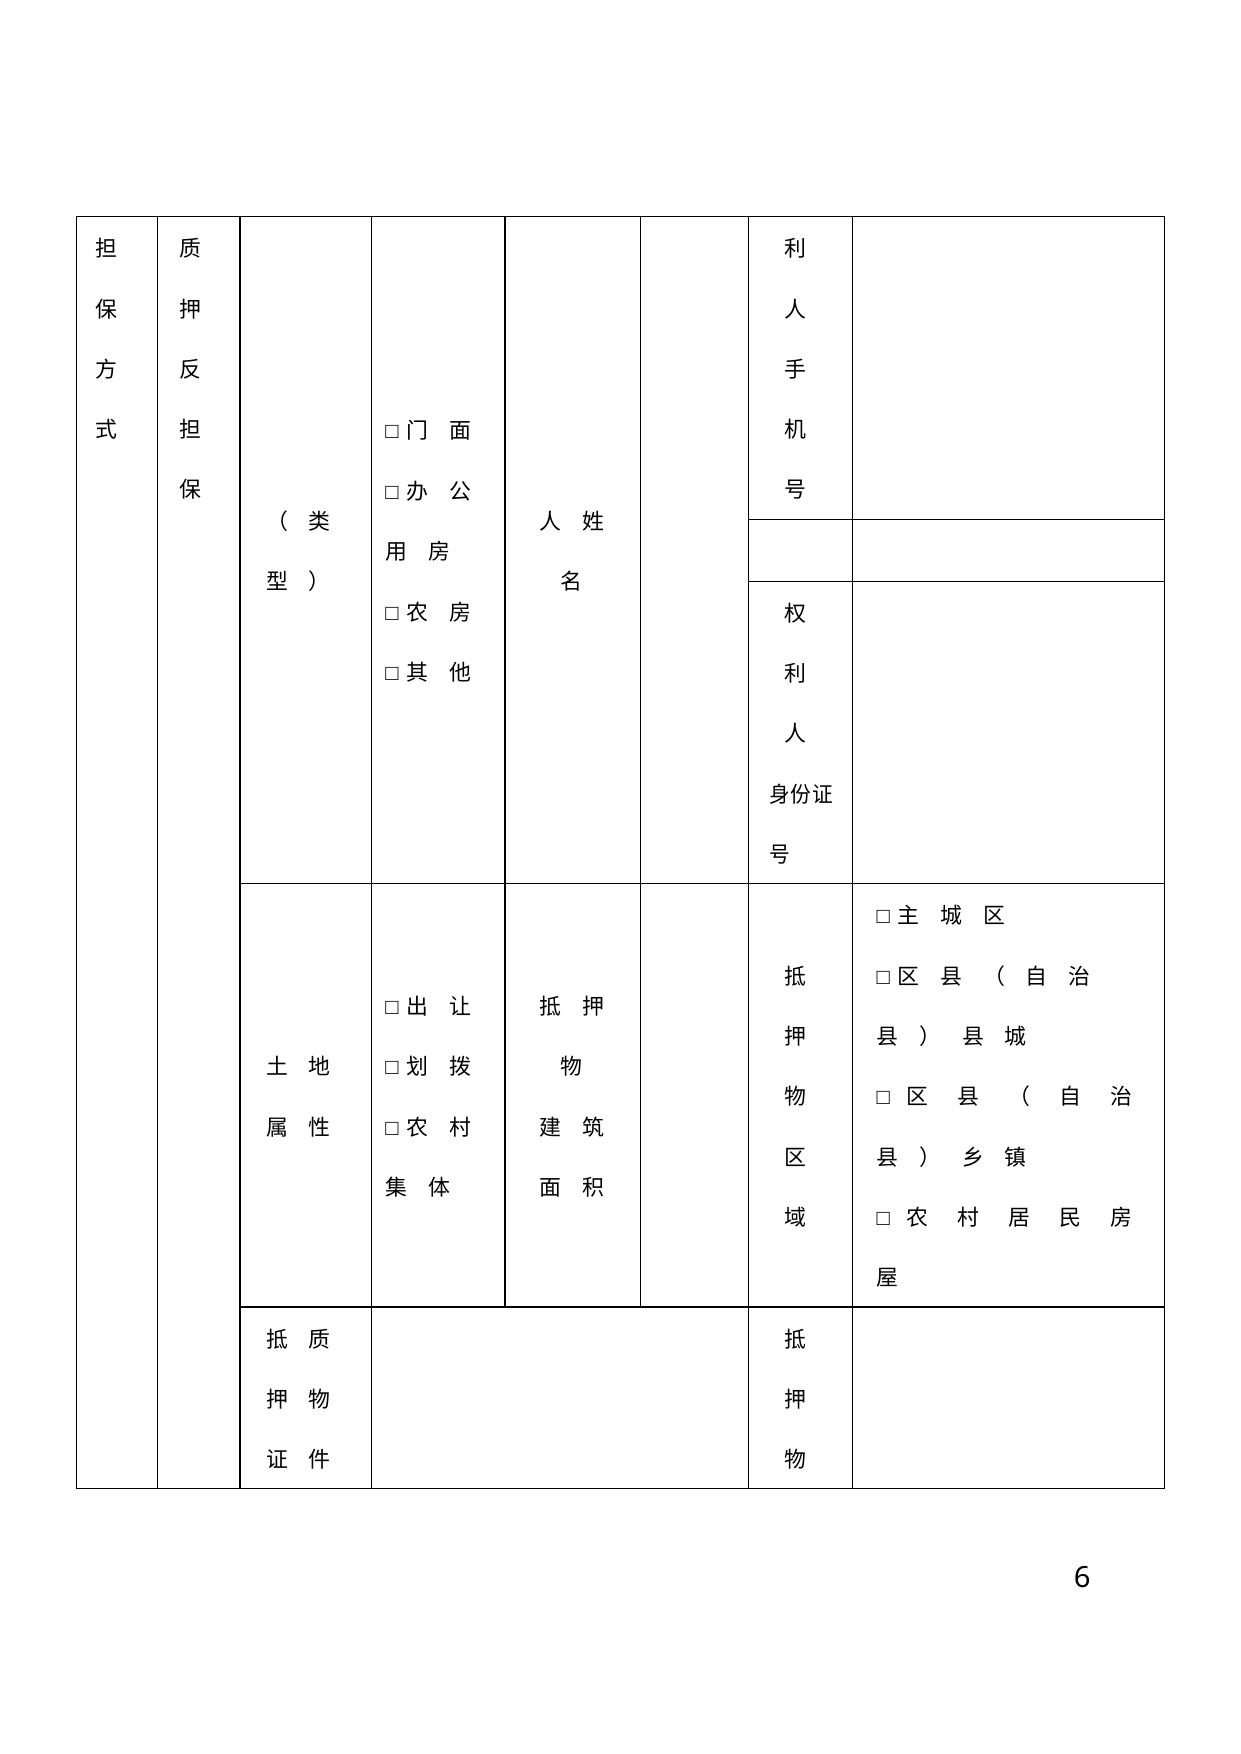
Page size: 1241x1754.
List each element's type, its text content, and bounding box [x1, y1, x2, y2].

table_cell □出让 □划拨 □农村集体 [372, 884, 504, 1306]
table_cell 权利人姓名 [506, 217, 640, 883]
table_cell 抵押物 地址 [749, 1308, 852, 1488]
table_cell 抵押物 区域 [749, 884, 852, 1306]
table_cell [749, 520, 852, 581]
table_cell 反担保方式 [77, 217, 157, 1488]
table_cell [372, 217, 504, 883]
table_cell [853, 520, 1164, 581]
table_cell □主城区 □区县（自治县）县城 □区县（自治县）乡镇 □农村居民房屋 [853, 884, 1164, 1306]
table_cell [853, 217, 1164, 518]
table_cell [641, 884, 748, 1306]
table_cell 抵质押物 证件号码 [241, 1308, 371, 1488]
table_cell [372, 1308, 748, 1488]
table_cell 土地 属性 [241, 884, 371, 1306]
table_cell 名称 （类型） [241, 217, 371, 883]
table_cell [853, 1308, 1164, 1488]
table_cell 抵押物 建筑面积 [506, 884, 640, 1306]
table_cell [853, 582, 1164, 883]
table_cell 权利人 身份证号 [749, 582, 852, 883]
table_cell [641, 217, 748, 883]
table_cell 权利人 手机号 [749, 217, 852, 518]
table_cell 抵质押反担保 [158, 217, 239, 1488]
